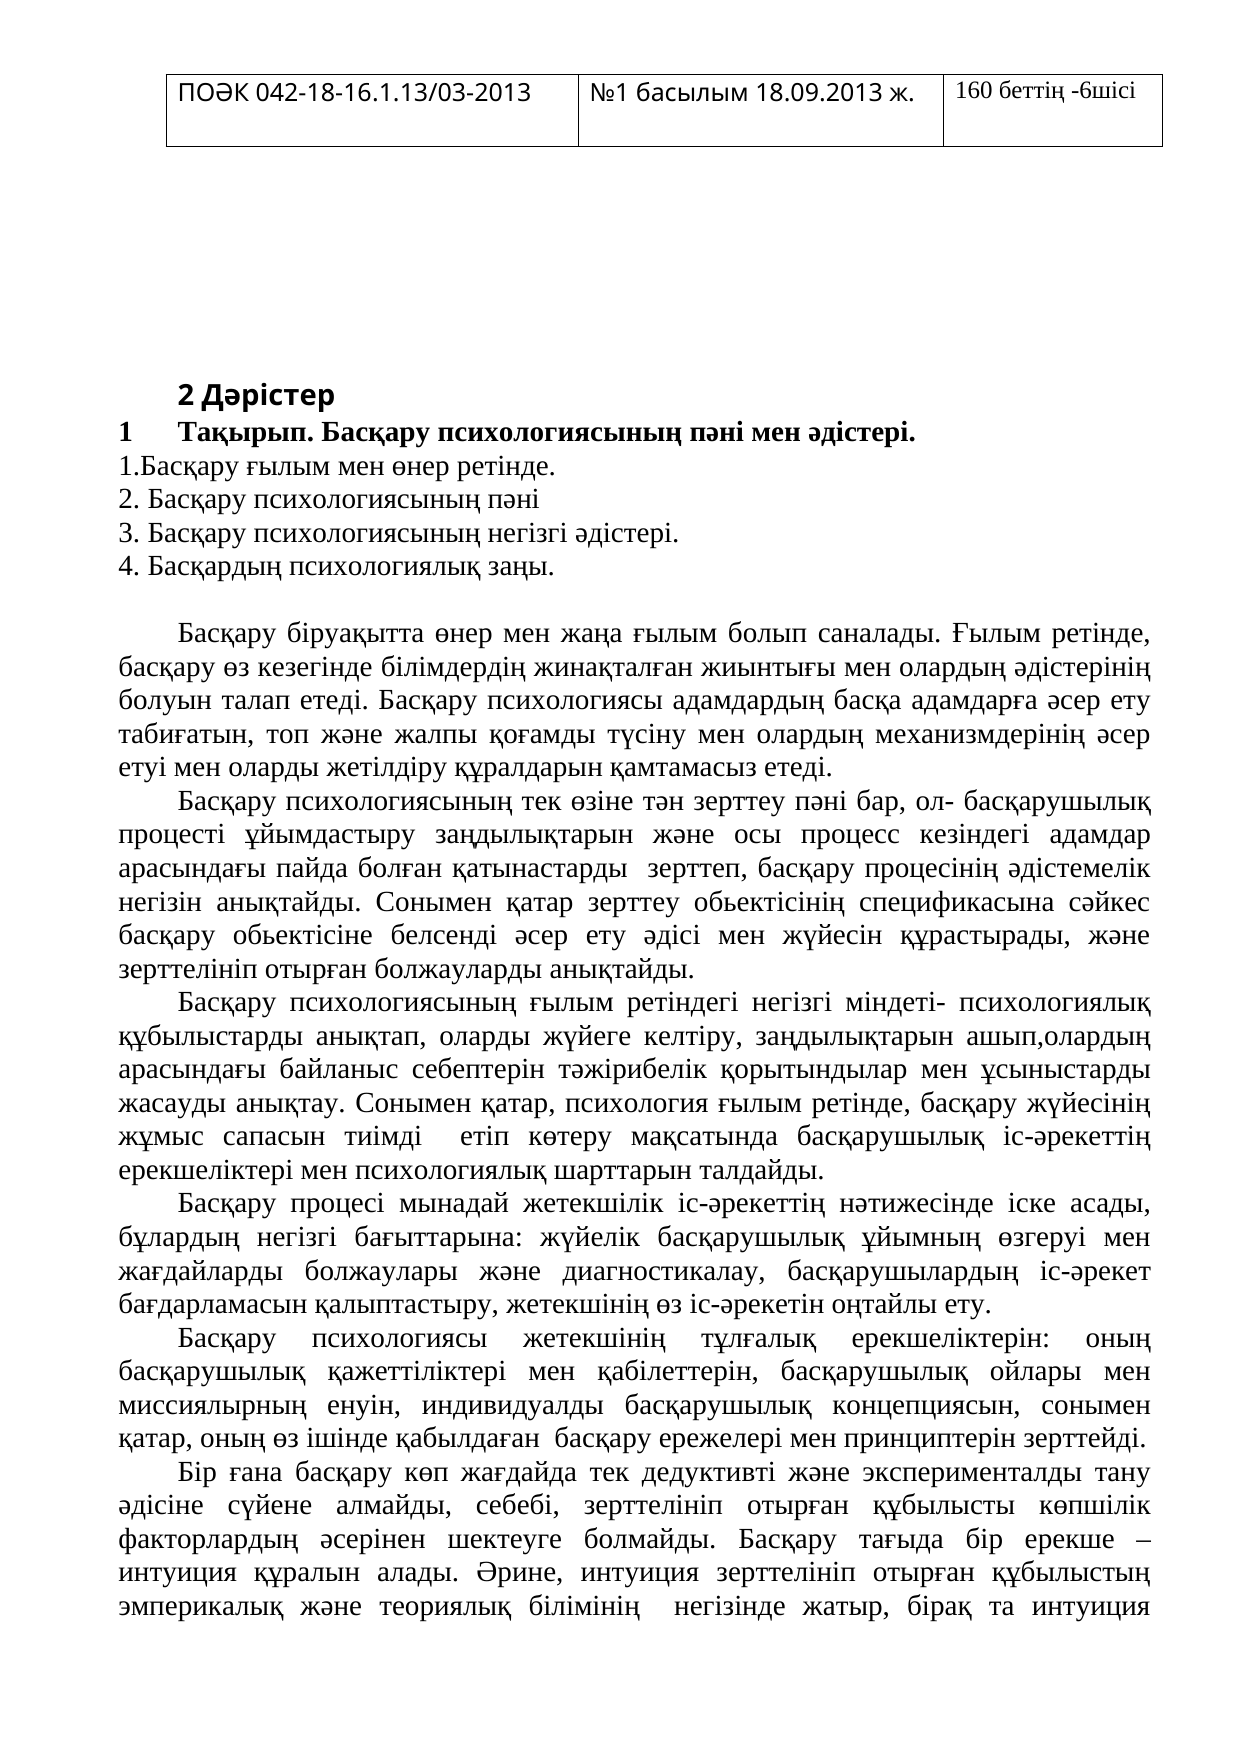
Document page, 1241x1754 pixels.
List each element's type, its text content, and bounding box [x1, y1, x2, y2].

text Басқару психологиясының тек өзіне тән зерттеу пәні бар, ол- басқарушылық процесті ұйымдастыру заңдылықтарын және осы процесс кезіндегі адамдар арасындағы пайда болған қатынастарды зерттеп, басқару процесінің әдістемелік негізін анықтайды. Сонымен қатар зерттеу обьектісінің спецификасына сәйкес басқару обьектісіне белсенді әсер ету әдісі мен жүйесін құрастырады, және зерттелініп отырған болжауларды анықтайды. [118, 783, 1152, 984]
text Басқару біруақытта өнер мен жаңа ғылым болып саналады. Ғылым ретінде, басқару өз кезегінде білімдердің жинақталған жиынтығы мен олардың әдістерінің болуын талап етеді. Басқару психологиясы адамдардың басқа адамдарға әсер ету табиғатын, топ және жалпы қоғамды түсіну мен олардың механизмдерінің әсер етуі мен оларды жетілдіру құралдарын қамтамасыз етеді. [118, 615, 1152, 783]
text 3. Басқару психологиясының негізгі әдістері. [118, 515, 1152, 548]
text 4. Басқардың психологиялық заңы. [118, 548, 1152, 582]
text 1.Басқару ғылым мен өнер ретінде. [118, 448, 1152, 481]
text Басқару психологиясы жетекшінің тұлғалық ерекшеліктерін: оның басқарушылық қажеттіліктері мен қабілеттерін, басқарушылық ойлары мен миссиялырның енуін, индивидуалды басқарушылық концепциясын, сонымен қатар, оның өз ішінде қабылдаған басқару ережелері мен принциптерін зерттейді. [118, 1320, 1152, 1454]
text Басқару процесі мынадай жетекшілік іс-әрекеттің нәтижесінде іске асады, бұлардың негізгі бағыттарына: жүйелік басқарушылық ұйымның өзгеруі мен жағдайларды болжаулары және диагностикалау, басқарушылардың іс-әрекет бағдарламасын қалыптастыру, жетекшінің өз іс-әрекетін оңтайлы ету. [118, 1186, 1152, 1320]
list Тақырып. Басқару психологиясының пәні мен әдістері. [118, 414, 1152, 448]
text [118, 1454, 1152, 1622]
text 2. Басқару психологиясының пәні [118, 481, 1152, 515]
text 2 Дәрістер [177, 374, 1152, 414]
text Басқару психологиясының ғылым ретіндегі негізгі міндеті- психологиялық құбылыстарды анықтап, оларды жүйеге келтіру, заңдылықтарын ашып,олардың арасындағы байланыс себептерін тәжірибелік қорытындылар мен ұсыныстарды жасауды анықтау. Сонымен қатар, психология ғылым ретінде, басқару жүйесінің жұмыс сапасын тиімді етіп көтеру мақсатында басқарушылық іс-әрекеттің ерекшеліктері мен психологиялық шарттарын талдайды. [118, 984, 1152, 1186]
